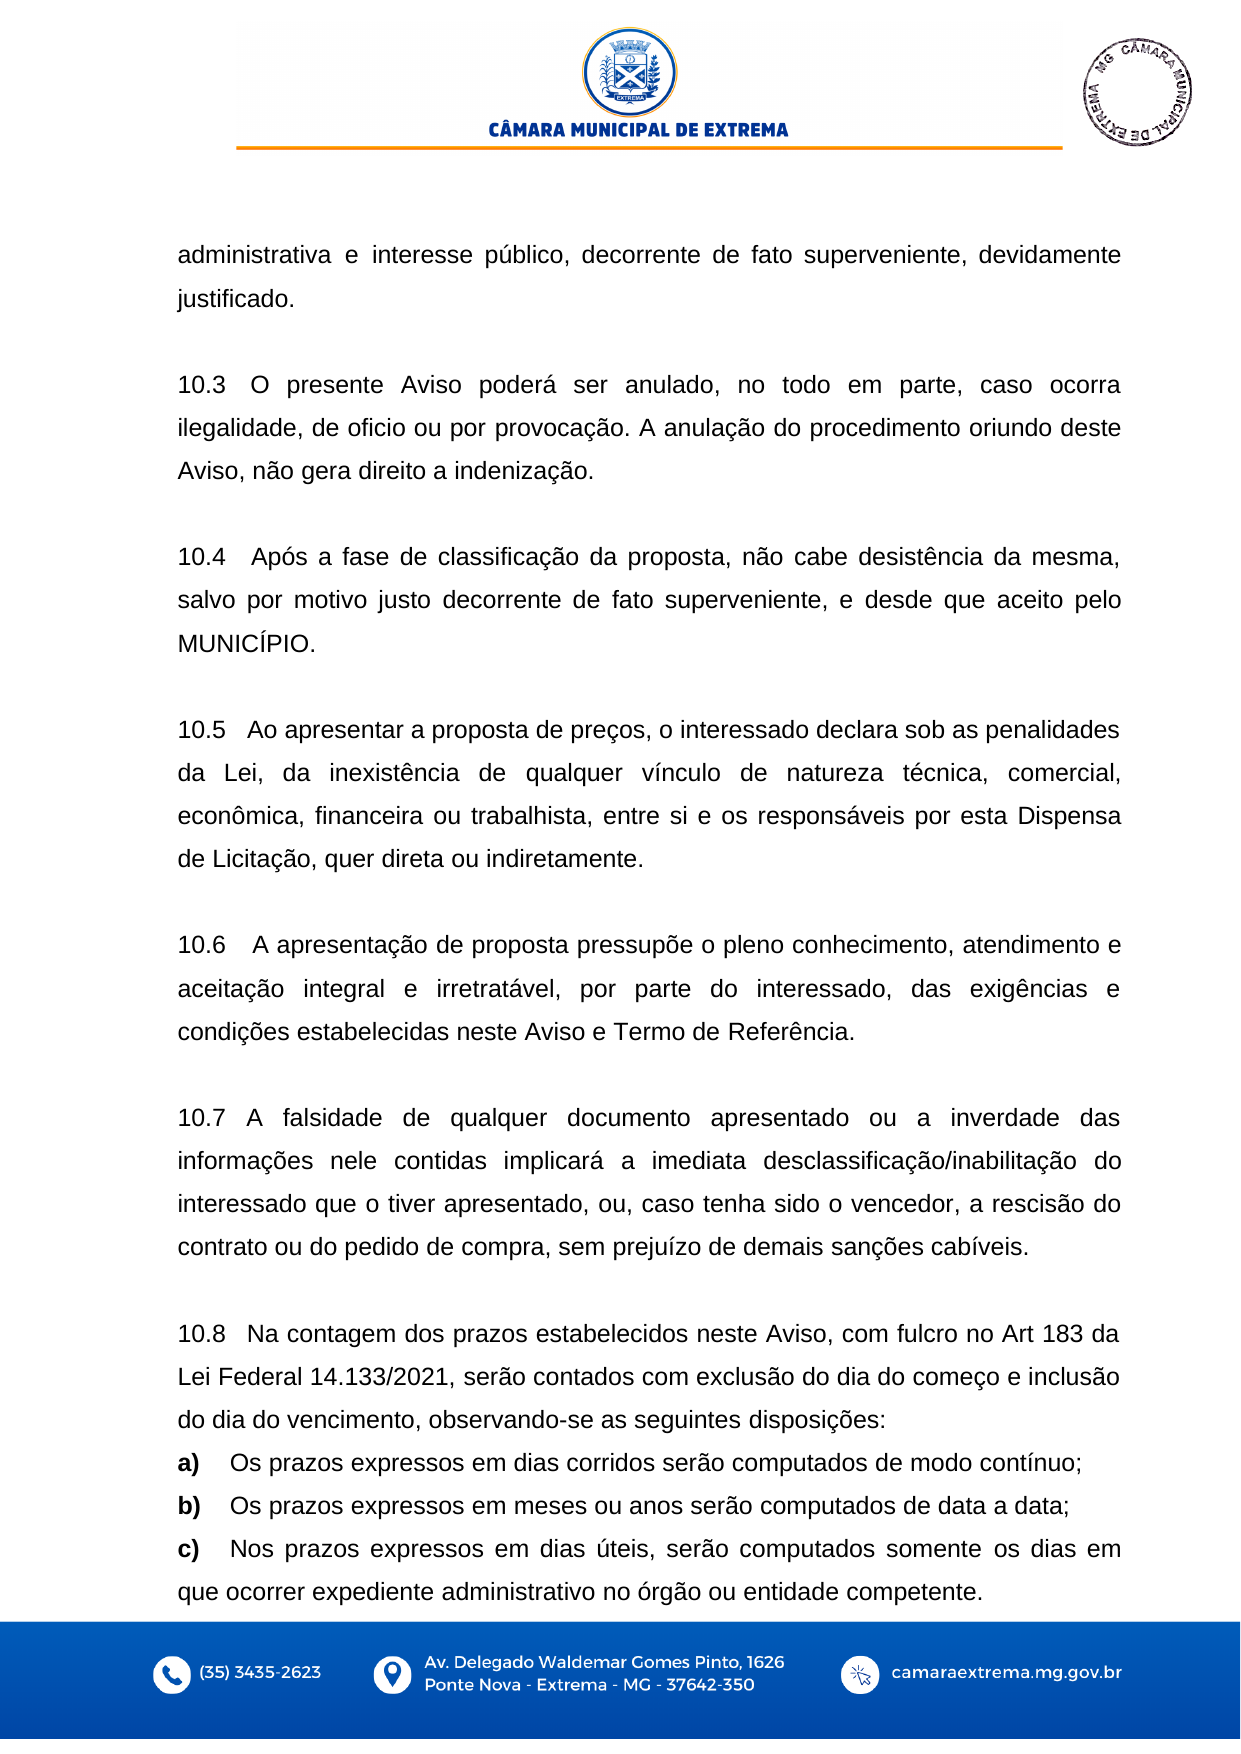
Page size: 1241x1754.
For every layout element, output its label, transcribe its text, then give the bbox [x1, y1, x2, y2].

list Os prazos expressos em dias corridos serão computados de modo contínuo; [177, 1448, 1122, 1477]
list Na contagem dos prazos estabelecidos neste Aviso, com fulcro no Art 183 da Lei Federal 14.133/2021, serão contados com exclusão do dia do começo e inclusão do dia do vencimento, observando-se as seguintes disposições: [177, 1319, 1122, 1434]
picture [1077, 30, 1198, 159]
list A apresentação de proposta pressupõe o pleno conhecimento, atendimento e aceitação integral e irretratável, por parte do interessado, das exigências e condições estabelecidas neste Aviso e Termo de Referência. [177, 931, 1122, 1046]
list O presente Aviso poderá ser anulado, no todo em parte, caso ocorra ilegalidade, de oficio ou por provocação. A anulação do procedimento oriundo deste Aviso, não gera direito a indenização. [177, 370, 1122, 485]
list Nos prazos expressos em dias úteis, serão computados somente os dias em que ocorrer expediente administrativo no órgão ou entidade competente. [177, 1534, 1122, 1606]
picture [0, 1619, 1241, 1739]
list Ao apresentar a proposta de preços, o interessado declara sob as penalidades da Lei, da inexistência de qualquer vínculo de natureza técnica, comercial, econômica, financeira ou trabalhista, entre si e os responsáveis por esta Dispensa de Licitação, quer direta ou indiretamente. [177, 715, 1122, 873]
picture [236, 21, 1063, 156]
list A falsidade de qualquer documento apresentado ou a inverdade das informações nele contidas implicará a imediata desclassificação/inabilitação do interessado que o tiver apresentado, ou, caso tenha sido o vencedor, a rescisão do contrato ou do pedido de compra, sem prejuízo de demais sanções cabíveis. [177, 1103, 1122, 1261]
list Os prazos expressos em meses ou anos serão computados de data a data; [177, 1491, 1122, 1520]
list Após a fase de classificação da proposta, não cabe desistência da mesma, salvo por motivo justo decorrente de fato superveniente, e desde que aceito pelo MUNICÍPIO. [177, 542, 1122, 657]
